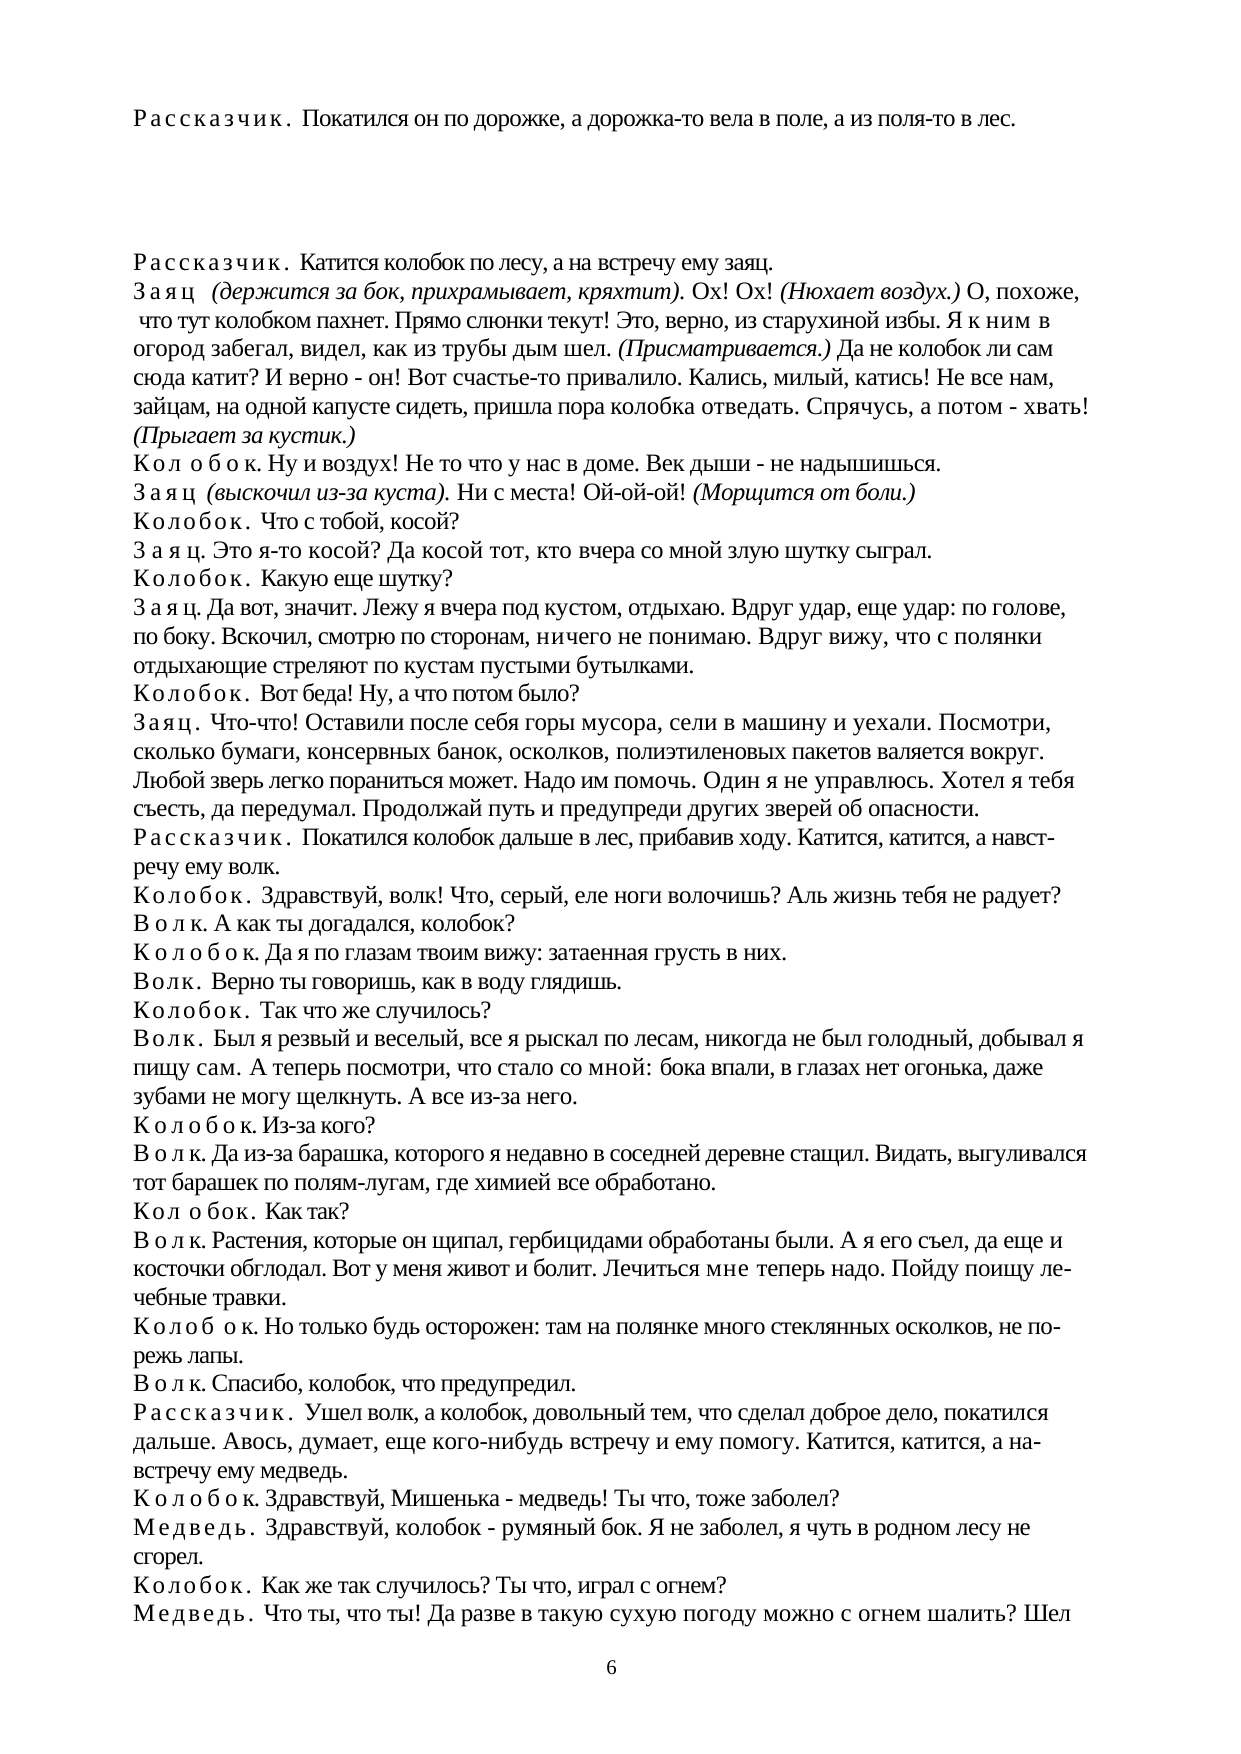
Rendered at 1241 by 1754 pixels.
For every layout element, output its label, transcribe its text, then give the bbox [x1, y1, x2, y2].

text Заяц. Что-что! Оставили после себя горы мусора, сели в машину и уехали. Посмотри, сколько бумаги, консервных банок, осколков, полиэтиленовых пакетов валяется вокруг. Любой зверь легко пораниться может. Надо им помочь. Один я не управлюсь. Хотел я тебя съесть, да передумал. Продолжай путь и предупреди других зверей об опасности. [133, 707, 1090, 822]
text Кол о б о к. Ну и воздух! Не то что у нас в доме. Век дыши - не надышишься. [133, 448, 1090, 477]
text В о л к. Спасибо, колобок, что предупредил. [133, 1368, 1090, 1397]
text Колобок. Какую еще шутку? [133, 563, 1090, 592]
text В о л к. Растения, которые он щипал, гербицидами обработаны были. А я его съел, да еще и косточки обглодал. Вот у меня живот и болит. Лечиться мне теперь надо. Пойду поищу лечебные травки. [133, 1225, 1090, 1311]
text Колоб о к. Но только будь осторожен: там на полянке много стеклянных осколков, не порежь лапы. [133, 1311, 1090, 1368]
text что тут колобком пахнет. Прямо слюнки текут! Это, верно, из старухиной избы. Я к ним в огород забегал, видел, как из трубы дым шел. (Присматривается.) Да не колобок ли сам сюда катит? И верно - он! Вот счастье-то привалило. Кались, милый, катись! Не все нам, зайцам, на одной капусте сидеть, пришла пора колобка отведать. Спрячусь, а потом - хвать! (Прыгает за кустик.) [133, 305, 1090, 448]
text Рассказчик. Покатился он по дорожке, а дорожка-то вела в поле, а из поля-то в лес. [133, 103, 1090, 132]
text Рассказчик. Катится колобок по лесу, а на встречу ему заяц. [133, 247, 1090, 276]
text Волк. Верно ты говоришь, как в воду глядишь. [133, 966, 1090, 995]
text Колобок. Так что же случилось? [133, 995, 1090, 1023]
text 3 а я ц. Это я-то косой? Да косой тот, кто вчера со мной злую шутку сыграл. [133, 535, 1090, 563]
text Колобок. Здравствуй, волк! Что, серый, еле ноги волочишь? Аль жизнь тебя не радует? [133, 880, 1090, 908]
text К о л о б о к. Из-за кого? [133, 1110, 1090, 1138]
text Колобок. Как же так случилось? Ты что, играл с огнем? [133, 1570, 1090, 1598]
text В о л к. Да из-за барашка, которого я недавно в соседней деревне стащил. Видать, выгуливался тот барашек по полям-лугам, где химией все обработано. [133, 1138, 1090, 1196]
text В о л к. А как ты догадался, колобок? [133, 908, 1090, 937]
text Заяц (держится за бок, прихрамывает, кряхтит). Ох! Ох! (Нюхает воздух.) О, похоже, [133, 276, 1090, 305]
text Заяц (выскочил из-за куста). Ни с места! Ой-ой-ой! (Морщится от боли.) [133, 477, 1090, 506]
text Медведь. Здравствуй, колобок - румяный бок. Я не заболел, я чуть в родном лесу не сгорел. [133, 1512, 1090, 1570]
text Волк. Был я резвый и веселый, все я рыскал по лесам, никогда не был голодный, добывал я пищу сам. А теперь посмотри, что стало со мной: бока впали, в глазах нет огонька, даже зубами не могу щелкнуть. А все из-за него. [133, 1023, 1090, 1110]
text 3 а я ц. Да вот, значит. Лежу я вчера под кустом, отдыхаю. Вдруг удар, еще удар: по голове, по боку. Вскочил, смотрю по сторонам, ничего не понимаю. Вдруг вижу, что с полянки отдыхающие стреляют по кустам пустыми бутылками. [133, 592, 1090, 678]
text К о л о б о к. Да я по глазам твоим вижу: затаенная грусть в них. [133, 937, 1090, 966]
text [133, 1598, 1090, 1627]
text Рассказчик. Покатился колобок дальше в лес, прибавив ходу. Катится, катится, а навстречу ему волк. [133, 822, 1090, 880]
text Колобок. Что с тобой, косой? [133, 506, 1090, 535]
text Колобок. Вот беда! Ну, а что потом было? [133, 678, 1090, 707]
text Рассказчик. Ушел волк, а колобок, довольный тем, что сделал доброе дело, покатился дальше. Авось, думает, еще кого-нибудь встречу и ему помогу. Катится, катится, а навстречу ему медведь. [133, 1397, 1090, 1483]
text Кол о бок. Как так? [133, 1196, 1090, 1225]
text К о л о б о к. Здравствуй, Мишенька - медведь! Ты что, тоже заболел? [133, 1483, 1090, 1512]
